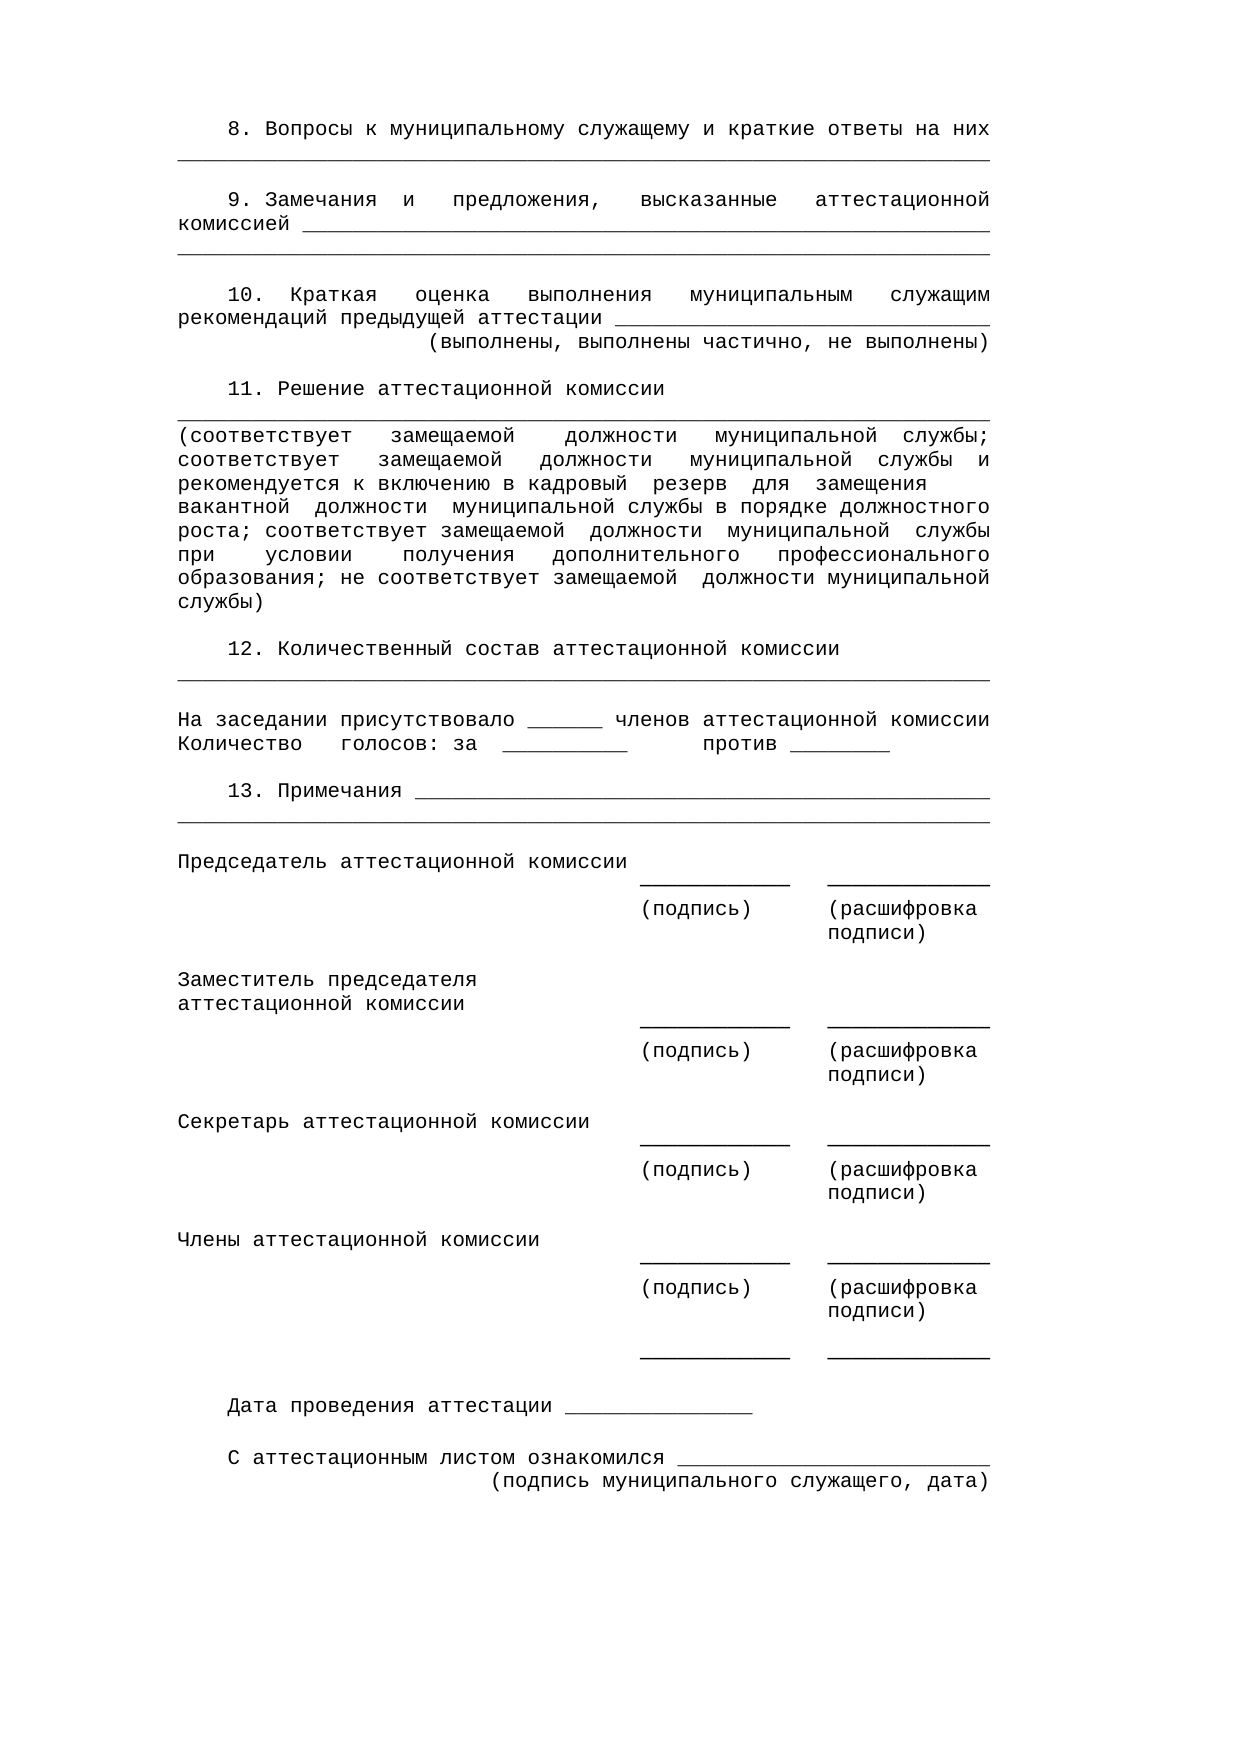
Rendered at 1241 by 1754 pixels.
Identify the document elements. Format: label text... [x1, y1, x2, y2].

text Дата проведения аттестации _______________ [177, 1395, 1152, 1419]
text Количество голосов: за __________ против ________ [177, 733, 1152, 757]
text На заседании присутствовало ______ членов аттестационной комиссии [177, 709, 1152, 733]
text (подпись) (расшифровка [177, 898, 1152, 922]
text (выполнены, выполнены частично, не выполнены) [177, 331, 1152, 354]
text при условии получения дополнительного профессионального [177, 544, 1152, 567]
text службы) [177, 591, 1152, 615]
text Секретарь аттестационной комиссии [177, 1111, 1152, 1135]
text _________________________________________________________________ [177, 402, 1152, 426]
text _________________________________________________________________ [177, 662, 1152, 686]
text 13. Примечания ______________________________________________ [177, 780, 1152, 804]
text (подпись) (расшифровка [177, 1040, 1152, 1064]
text 11. Решение аттестационной комиссии [177, 378, 1152, 402]
text подписи) [177, 1064, 1152, 1088]
text роста; соответствует замещаемой должности муниципальной службы [177, 520, 1152, 544]
text 9. Замечания и предложения, высказанные аттестационной [177, 189, 1152, 213]
text (соответствует замещаемой должности муниципальной службы; [177, 426, 1152, 449]
text _________________________________________________________________ [177, 236, 1152, 260]
text (подпись) (расшифровка [177, 1158, 1152, 1182]
text рекомендаций предыдущей аттестации ______________________________ [177, 307, 1152, 331]
text Члены аттестационной комиссии [177, 1229, 1152, 1253]
text рекомендуется к включению в кадровый резерв для замещения [177, 473, 1152, 496]
text 8. Вопросы к муниципальному служащему и краткие ответы на них [177, 118, 1152, 142]
text ──────────── ───────────── [177, 1135, 1152, 1158]
text вакантной должности муниципальной службы в порядке должностного [177, 496, 1152, 520]
text комиссией _______________________________________________________ [177, 213, 1152, 236]
text образования; не соответствует замещаемой должности муниципальной [177, 567, 1152, 591]
text _________________________________________________________________ [177, 142, 1152, 165]
text ──────────── ───────────── [177, 1017, 1152, 1040]
text Председатель аттестационной комиссии [177, 851, 1152, 875]
text 12. Количественный состав аттестационной комиссии [177, 638, 1152, 662]
text Заместитель председателя [177, 969, 1152, 993]
text подписи) [177, 1300, 1152, 1324]
text С аттестационным листом ознакомился _________________________ [177, 1447, 1152, 1470]
text (подпись) (расшифровка [177, 1277, 1152, 1300]
text аттестационной комиссии [177, 993, 1152, 1017]
text ──────────── ───────────── [177, 875, 1152, 898]
text 10. Краткая оценка выполнения муниципальным служащим [177, 284, 1152, 307]
text _________________________________________________________________ [177, 804, 1152, 827]
text (подпись муниципального служащего, дата) [177, 1470, 1152, 1494]
text подписи) [177, 922, 1152, 946]
text подписи) [177, 1182, 1152, 1206]
text ──────────── ───────────── [177, 1253, 1152, 1277]
text ──────────── ───────────── [177, 1348, 1152, 1371]
text соответствует замещаемой должности муниципальной службы и [177, 449, 1152, 473]
